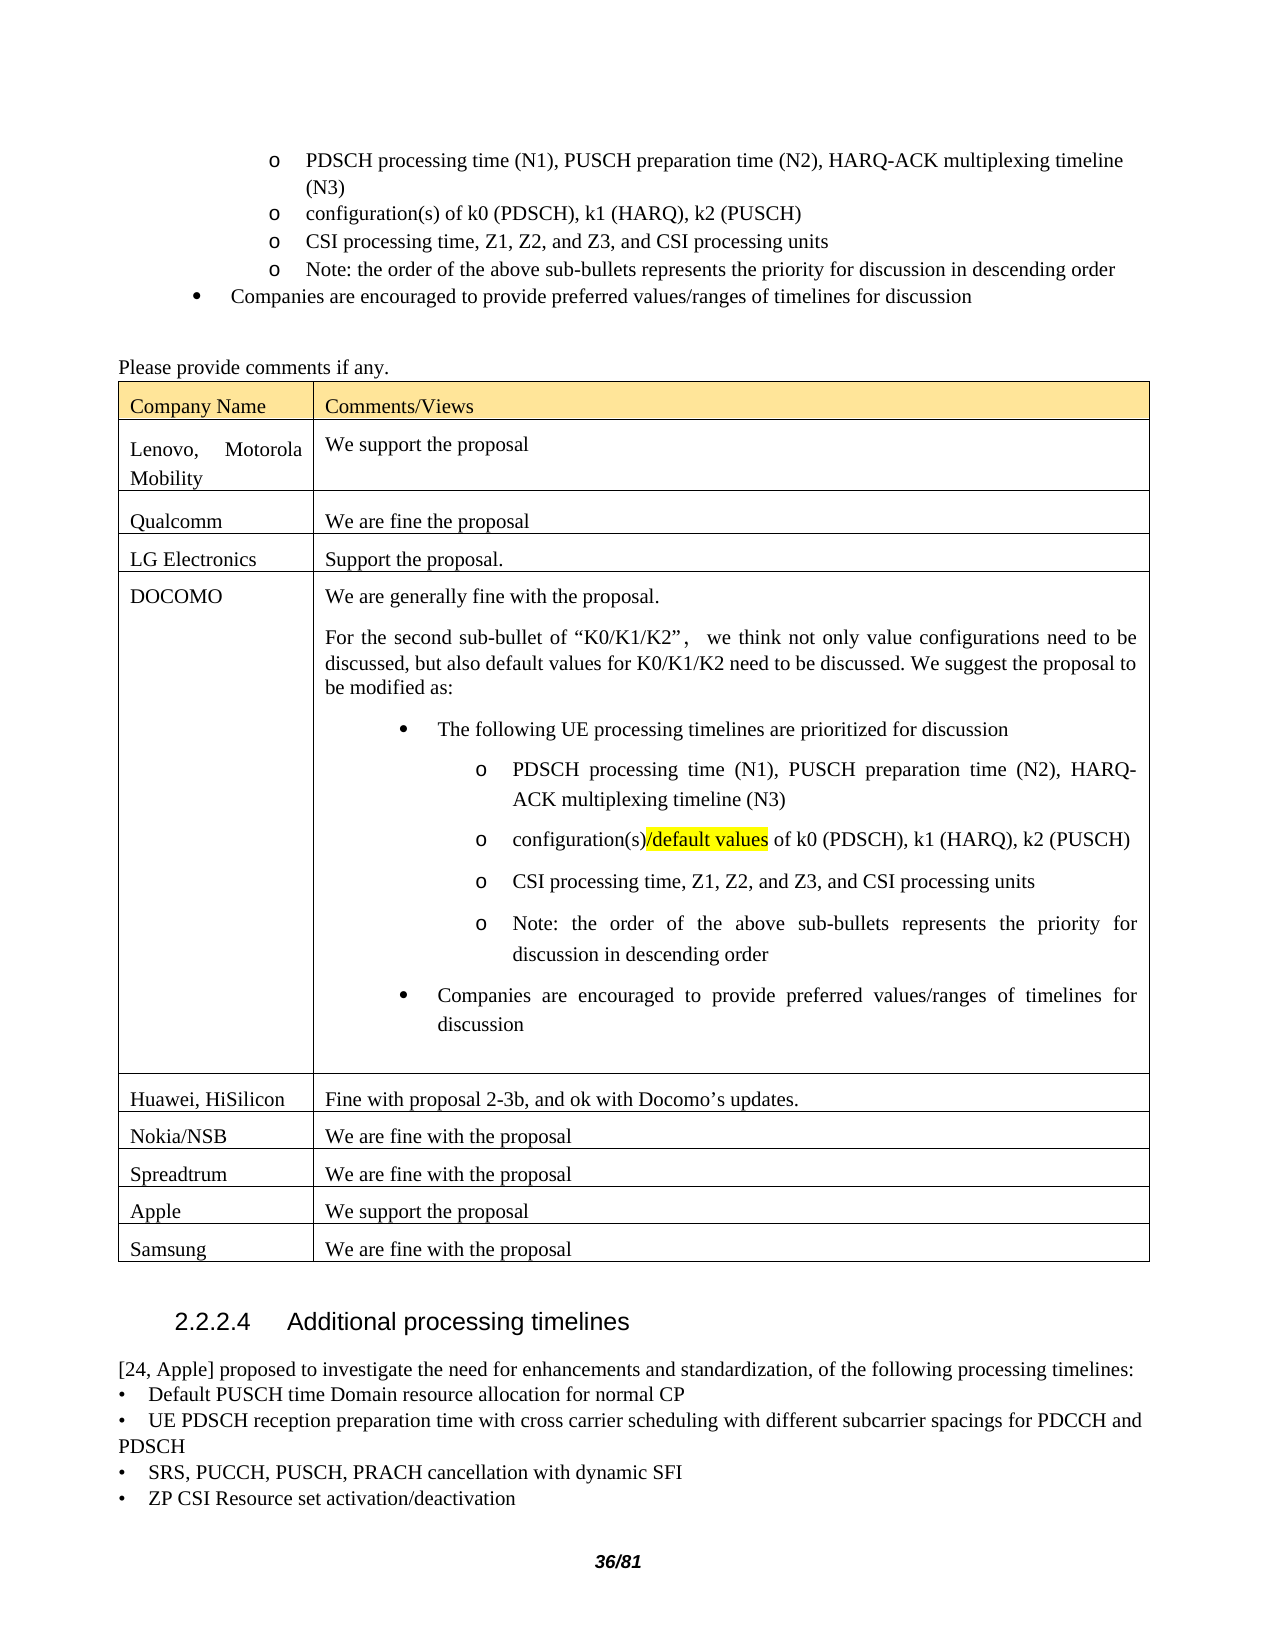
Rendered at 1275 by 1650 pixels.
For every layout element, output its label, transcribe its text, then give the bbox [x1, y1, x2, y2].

text • SRS, PUCCH, PUSCH, PRACH cancellation with dynamic SFI [118, 1460, 1157, 1484]
table_cell Support the proposal. [314, 534, 1149, 571]
table_cell We are fine with the proposal [314, 1224, 1149, 1261]
table_cell We are fine with the proposal [314, 1112, 1149, 1148]
subtitle Additional processing timelines [174, 1307, 1157, 1335]
table_cell LG Electronics [119, 534, 313, 571]
table_header Comments/Views [314, 382, 1149, 418]
table_cell We are generally fine with the proposal. For the second sub-bullet of “K0/K1/K2”，we think not only value configurations need to be discussed, but also default values for K0/K1/K2 need to be discussed. We suggest the proposal to be modified as: The following UE processing timelines are prioritized for discussion PDSCH processing time (N1), PUSCH preparation time (N2), HARQ-ACK multiplexing timeline (N3) configuration(s)/default values of k0 (PDSCH), k1 (HARQ), k2 (PUSCH) CSI processing time, Z1, Z2, and Z3, and CSI processing units Note: the order of the above sub-bullets represents the priority for discussion in descending order Companies are encouraged to provide preferred values/ranges of timelines for discussion [314, 572, 1149, 1073]
text • Default PUSCH time Domain resource allocation for normal CP [118, 1382, 1157, 1406]
table_cell Fine with proposal 2-3b, and ok with Docomo’s updates. [314, 1074, 1149, 1111]
table_cell Nokia/NSB [119, 1112, 313, 1148]
text [24, Apple] proposed to investigate the need for enhancements and standardization, of the following processing timelines: [118, 1356, 1157, 1381]
table_cell Samsung [119, 1224, 313, 1261]
table_cell Apple [119, 1187, 313, 1223]
table_header Company Name [119, 382, 313, 418]
list Note: the order of the above sub-bullets represents the priority for discussion in descending order [268, 257, 1157, 282]
list configuration(s) of k0 (PDSCH), k1 (HARQ), k2 (PUSCH) [268, 201, 1157, 227]
text • ZP CSI Resource set activation/deactivation [118, 1486, 1157, 1510]
table_cell Qualcomm [119, 491, 313, 533]
text Please provide comments if any. [118, 355, 1157, 379]
table_cell DOCOMO [119, 572, 313, 1073]
table_cell We support the proposal [314, 1187, 1149, 1223]
list Companies are encouraged to provide preferred values/ranges of timelines for discussion [193, 284, 1157, 308]
table_cell Spreadtrum [119, 1149, 313, 1186]
list PDSCH processing time (N1), PUSCH preparation time (N2), HARQ-ACK multiplexing timeline (N3) [268, 148, 1157, 199]
text • UE PDSCH reception preparation time with cross carrier scheduling with different subcarrier spacings for PDCCH and PDSCH [118, 1408, 1157, 1458]
table_cell Lenovo, Motorola Mobility [119, 420, 313, 490]
table_cell We are fine with the proposal [314, 1149, 1149, 1186]
table_cell We support the proposal [314, 420, 1149, 490]
list CSI processing time, Z1, Z2, and Z3, and CSI processing units [268, 229, 1157, 255]
table_cell We are fine the proposal [314, 491, 1149, 533]
table_cell Huawei, HiSilicon [119, 1074, 313, 1111]
